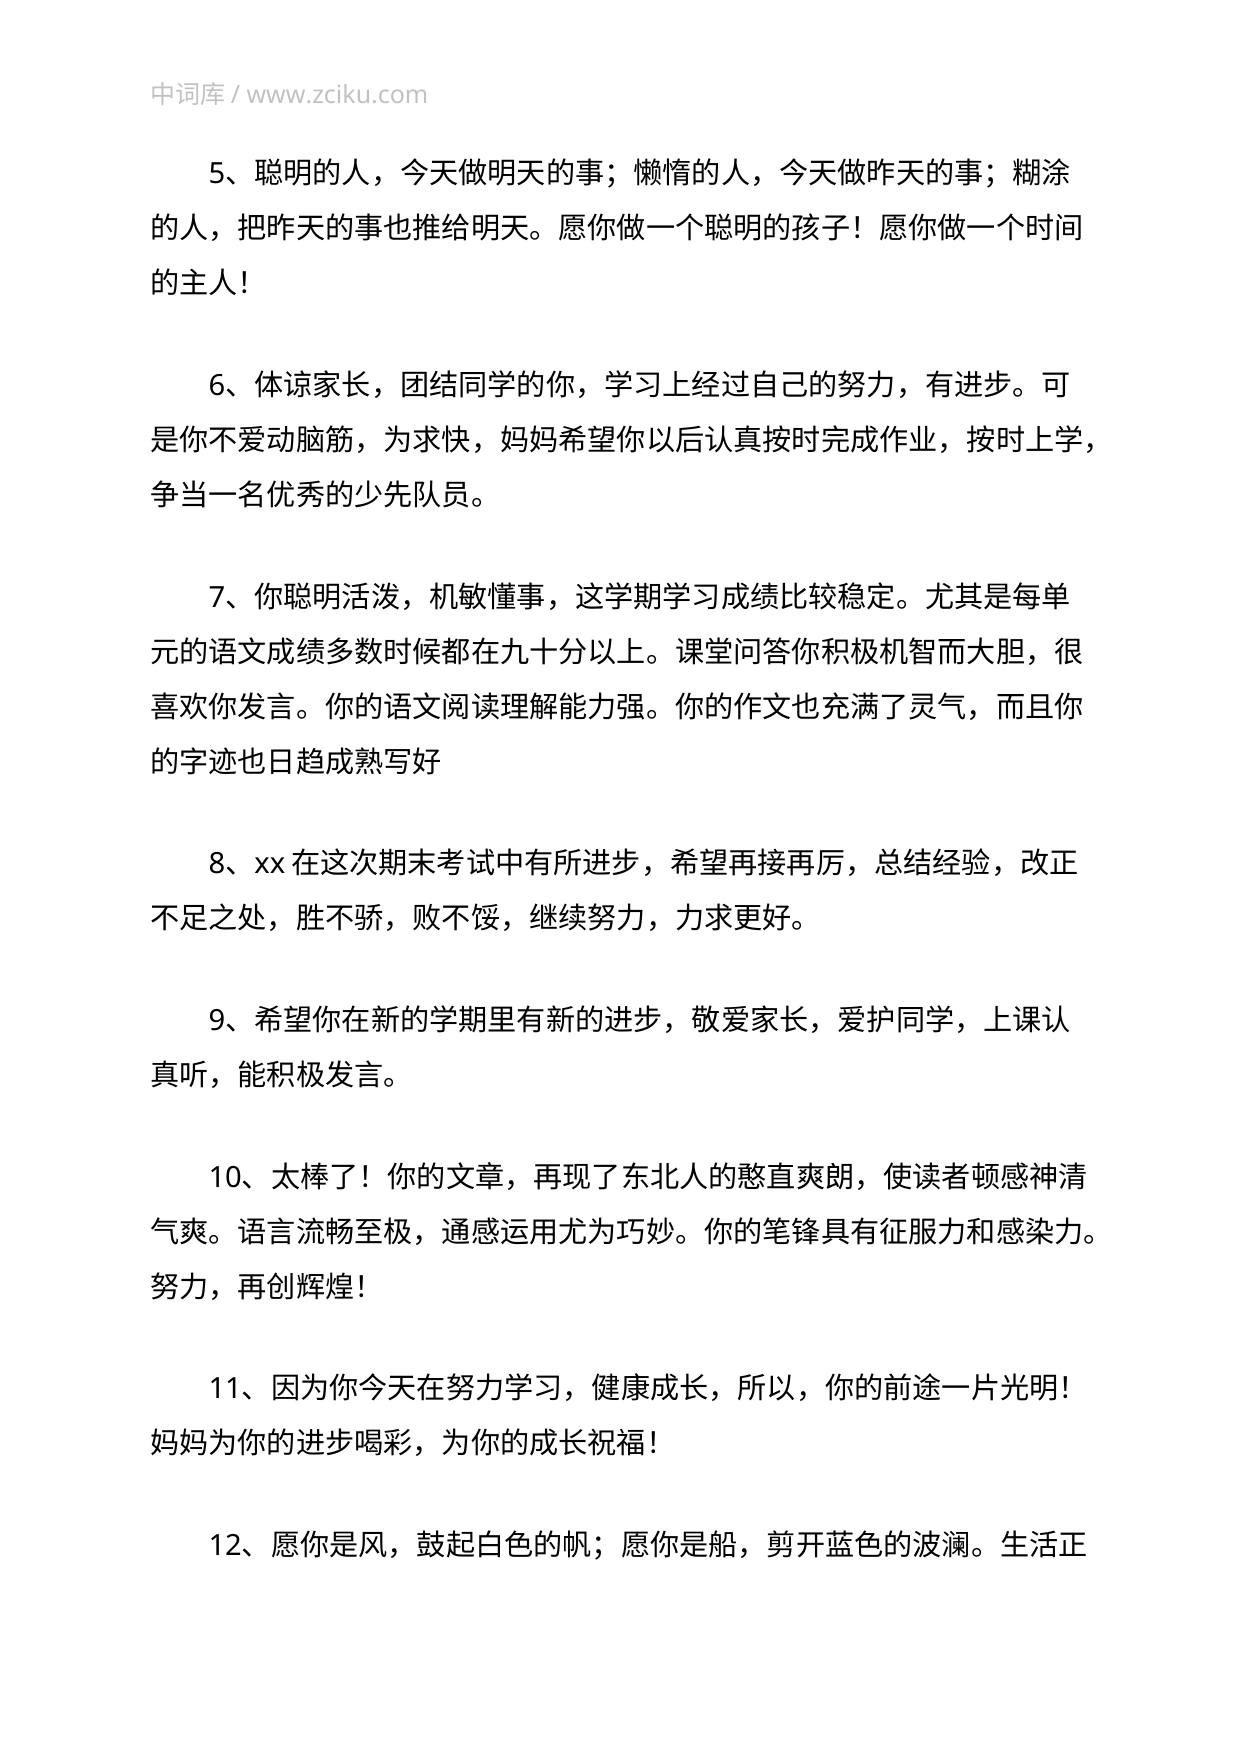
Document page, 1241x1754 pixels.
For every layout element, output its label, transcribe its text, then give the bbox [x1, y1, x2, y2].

text 7、你聪明活泼，机敏懂事，这学期学习成绩比较稳定。尤其是每单元的语文成绩多数时候都在九十分以上。课堂问答你积极机智而大胆，很喜欢你发言。你的语文阅读理解能力强。你的作文也充满了灵气，而且你的字迹也日趋成熟写好 [150, 573, 1090, 780]
text 6、体谅家长，团结同学的你，学习上经过自己的努力，有进步。可是你不爱动脑筋，为求快，妈妈希望你以后认真按时完成作业，按时上学，争当一名优秀的少先队员。 [150, 362, 1090, 514]
text 11、因为你今天在努力学习，健康成长，所以，你的前途一片光明！妈妈为你的进步喝彩，为你的成长祝福！ [150, 1365, 1090, 1462]
text 5、聪明的人，今天做明天的事；懒惰的人，今天做昨天的事；糊涂的人，把昨天的事也推给明天。愿你做一个聪明的孩子！愿你做一个时间的主人！ [150, 150, 1090, 302]
text 8、xx在这次期末考试中有所进步，希望再接再厉，总结经验，改正不足之处，胜不骄，败不馁，继续努力，力求更好。 [150, 840, 1090, 937]
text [150, 1522, 1090, 1564]
text 9、希望你在新的学期里有新的进步，敬爱家长，爱护同学，上课认真听，能积极发言。 [150, 997, 1090, 1094]
text 10、太棒了！你的文章，再现了东北人的憨直爽朗，使读者顿感神清气爽。语言流畅至极，通感运用尤为巧妙。你的笔锋具有征服力和感染力。努力，再创辉煌！ [150, 1153, 1090, 1306]
